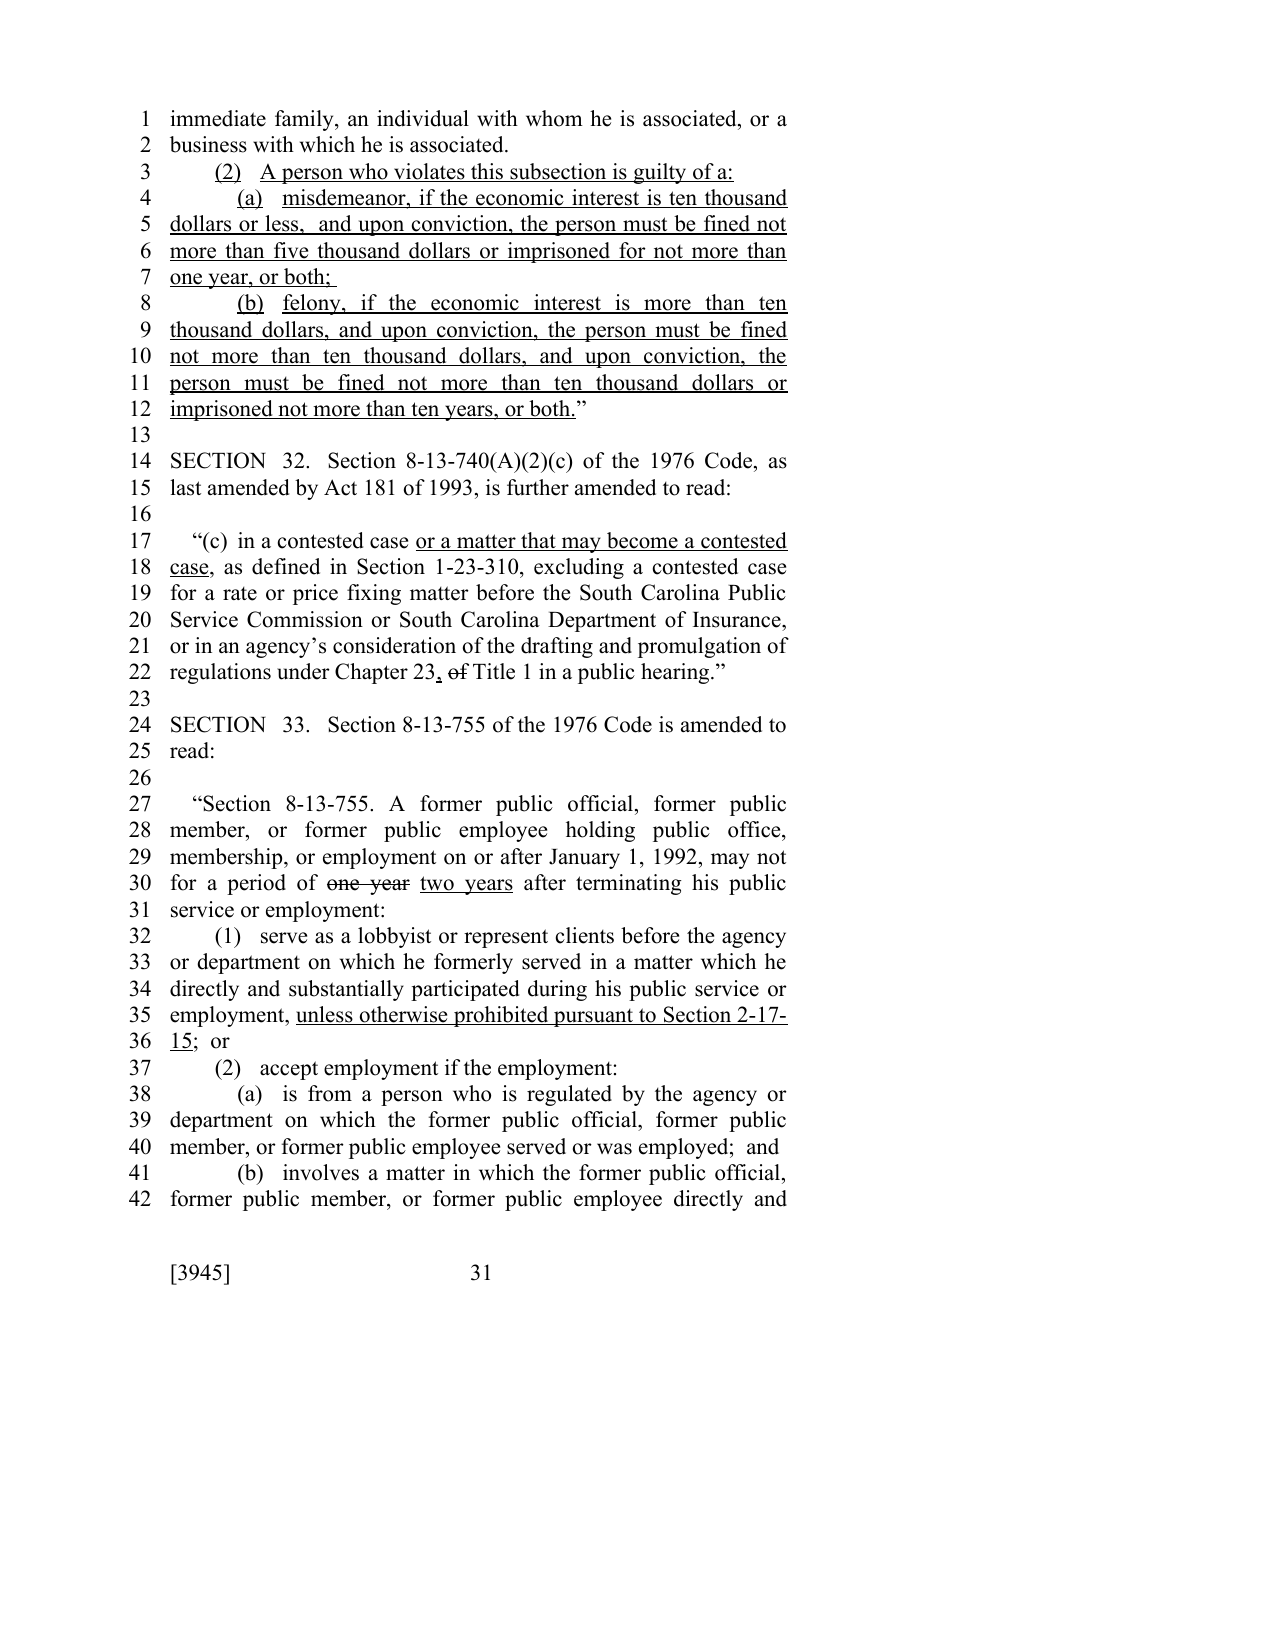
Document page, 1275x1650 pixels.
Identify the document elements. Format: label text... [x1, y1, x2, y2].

text (1) serve as a lobbyist or represent clients before the agency or department on which he formerly served in a matter which he directly and substantially participated during his public service or employment, unless otherwise prohibited pursuant to Section 2-17-15; or [169, 922, 787, 1054]
text (2) A person who violates this subsection is guilty of a: [169, 158, 787, 184]
text “Section 8-13-755. A former public official, former public member, or former public employee holding public office, membership, or employment on or after January 1, 1992, may not for a period of one year two years after terminating his public service or employment: [169, 790, 787, 922]
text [169, 105, 787, 158]
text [169, 1159, 787, 1212]
text SECTION 33. Section 8-13-755 of the 1976 Code is amended to read: [169, 711, 787, 764]
text (2) accept employment if the employment: [169, 1054, 787, 1080]
text “(c) in a contested case or a matter that may become a contested case, as defined in Section 1-23-310, excluding a contested case for a rate or price fixing matter before the South Carolina Public Service Commission or South Carolina Department of Insurance, or in an agency’s consideration of the drafting and promulgation of regulations under Chapter 23, of Title 1 in a public hearing.” [169, 527, 787, 685]
text (a) misdemeanor, if the economic interest is ten thousand dollars or less, and upon conviction, the person must be fined not more than five thousand dollars or imprisoned for not more than one year, or both; [169, 184, 787, 233]
text (a) is from a person who is regulated by the agency or department on which the former public official, former public member, or former public employee served or was employed; and [169, 1080, 787, 1159]
text (a) misdemeanor, if the economic interest is ten thousand dollars or less, and upon conviction, the person must be fined not more than five thousand dollars or imprisoned for not more than one year, or both; [169, 261, 787, 289]
text (b) felony, if the economic interest is more than ten thousand dollars, and upon conviction, the person must be fined not more than ten thousand dollars, and upon conviction, the person must be fined not more than ten thousand dollars or imprisoned not more than ten years, or both.” [169, 289, 787, 339]
text (b) felony, if the economic interest is more than ten thousand dollars, and upon conviction, the person must be fined not more than ten thousand dollars, and upon conviction, the person must be fined not more than ten thousand dollars or imprisoned not more than ten years, or both.” [169, 393, 787, 421]
text SECTION 32. Section 8-13-740(A)(2)(c) of the 1976 Code, as last amended by Act 181 of 1993, is further amended to read: [169, 448, 787, 500]
text (a) misdemeanor, if the economic interest is ten thousand dollars or less, and upon conviction, the person must be fined not more than five thousand dollars or imprisoned for not more than one year, or both; [169, 234, 787, 260]
